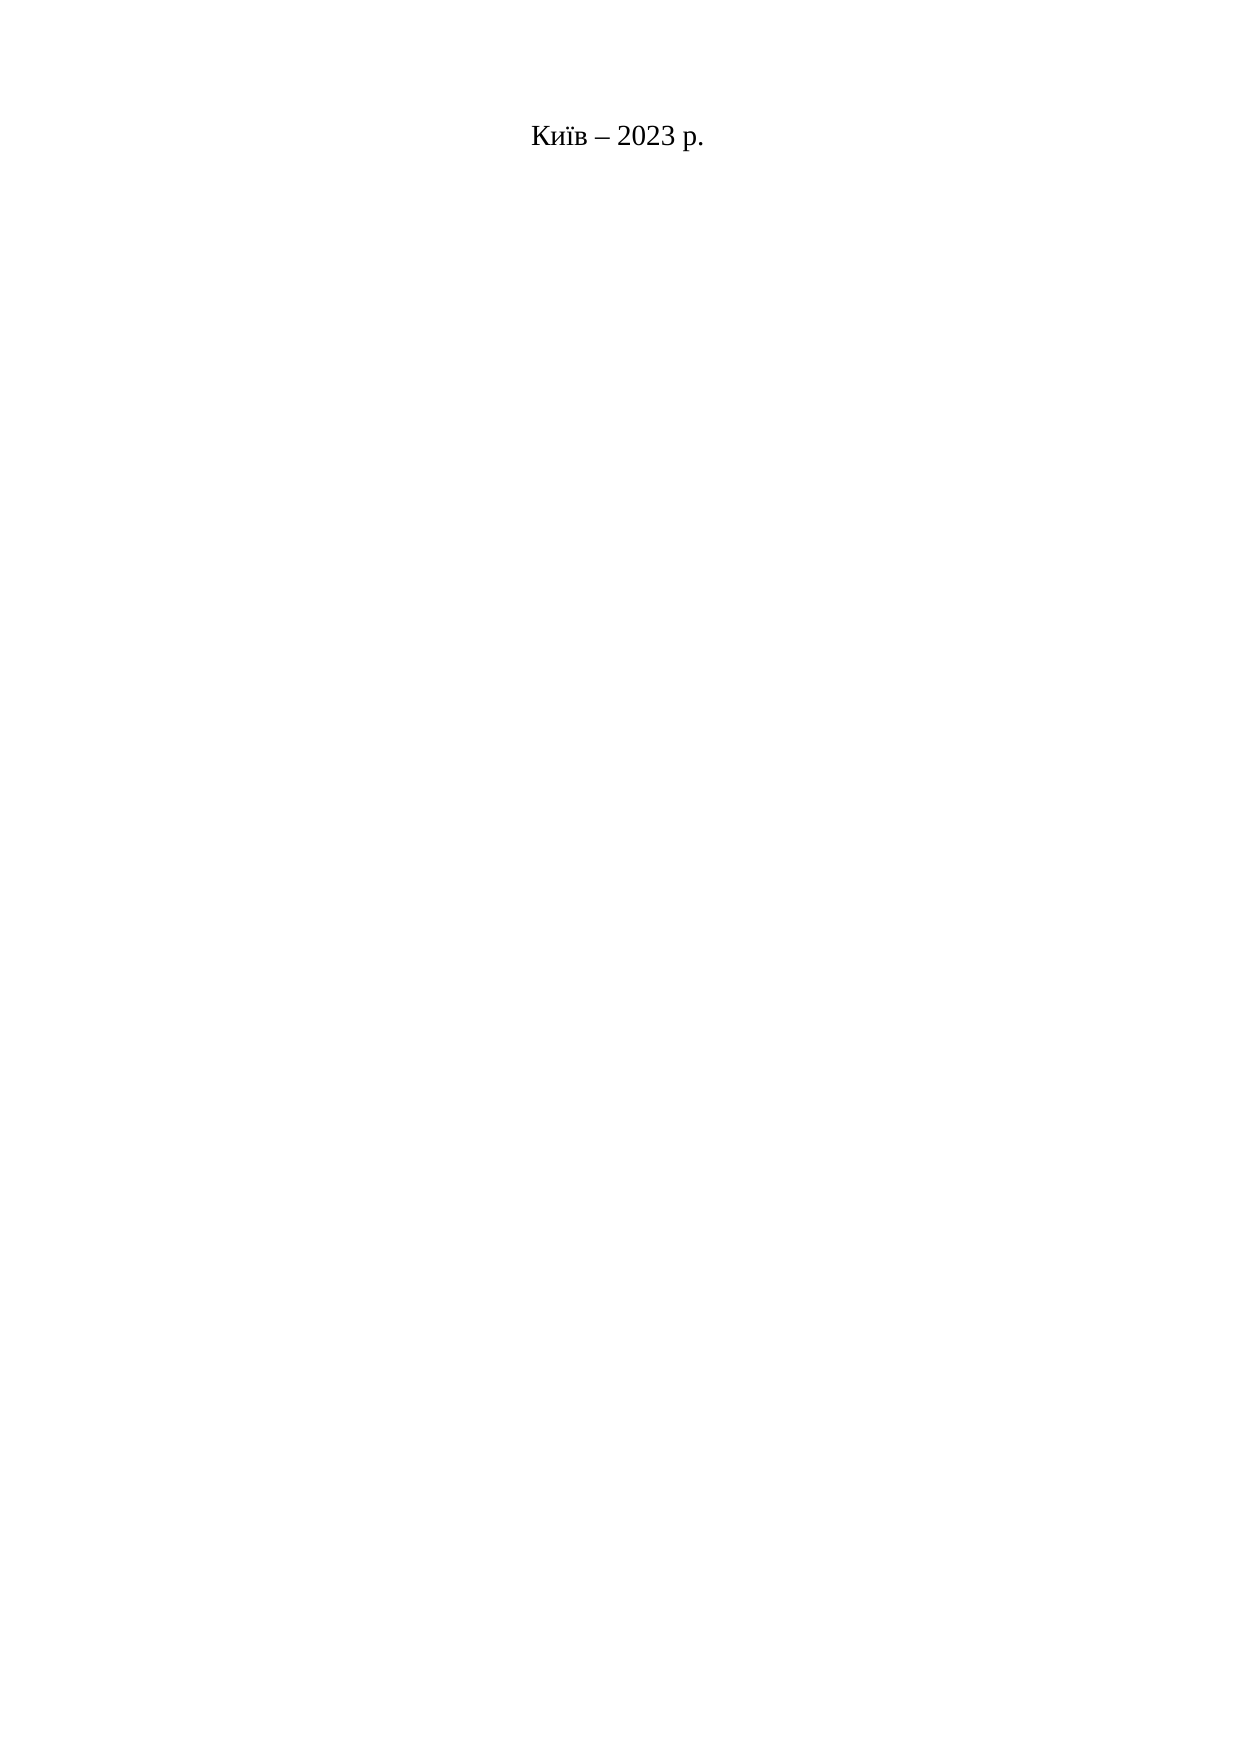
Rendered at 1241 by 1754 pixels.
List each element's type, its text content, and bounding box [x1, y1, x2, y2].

text Київ – 2023 р. [118, 118, 1117, 152]
